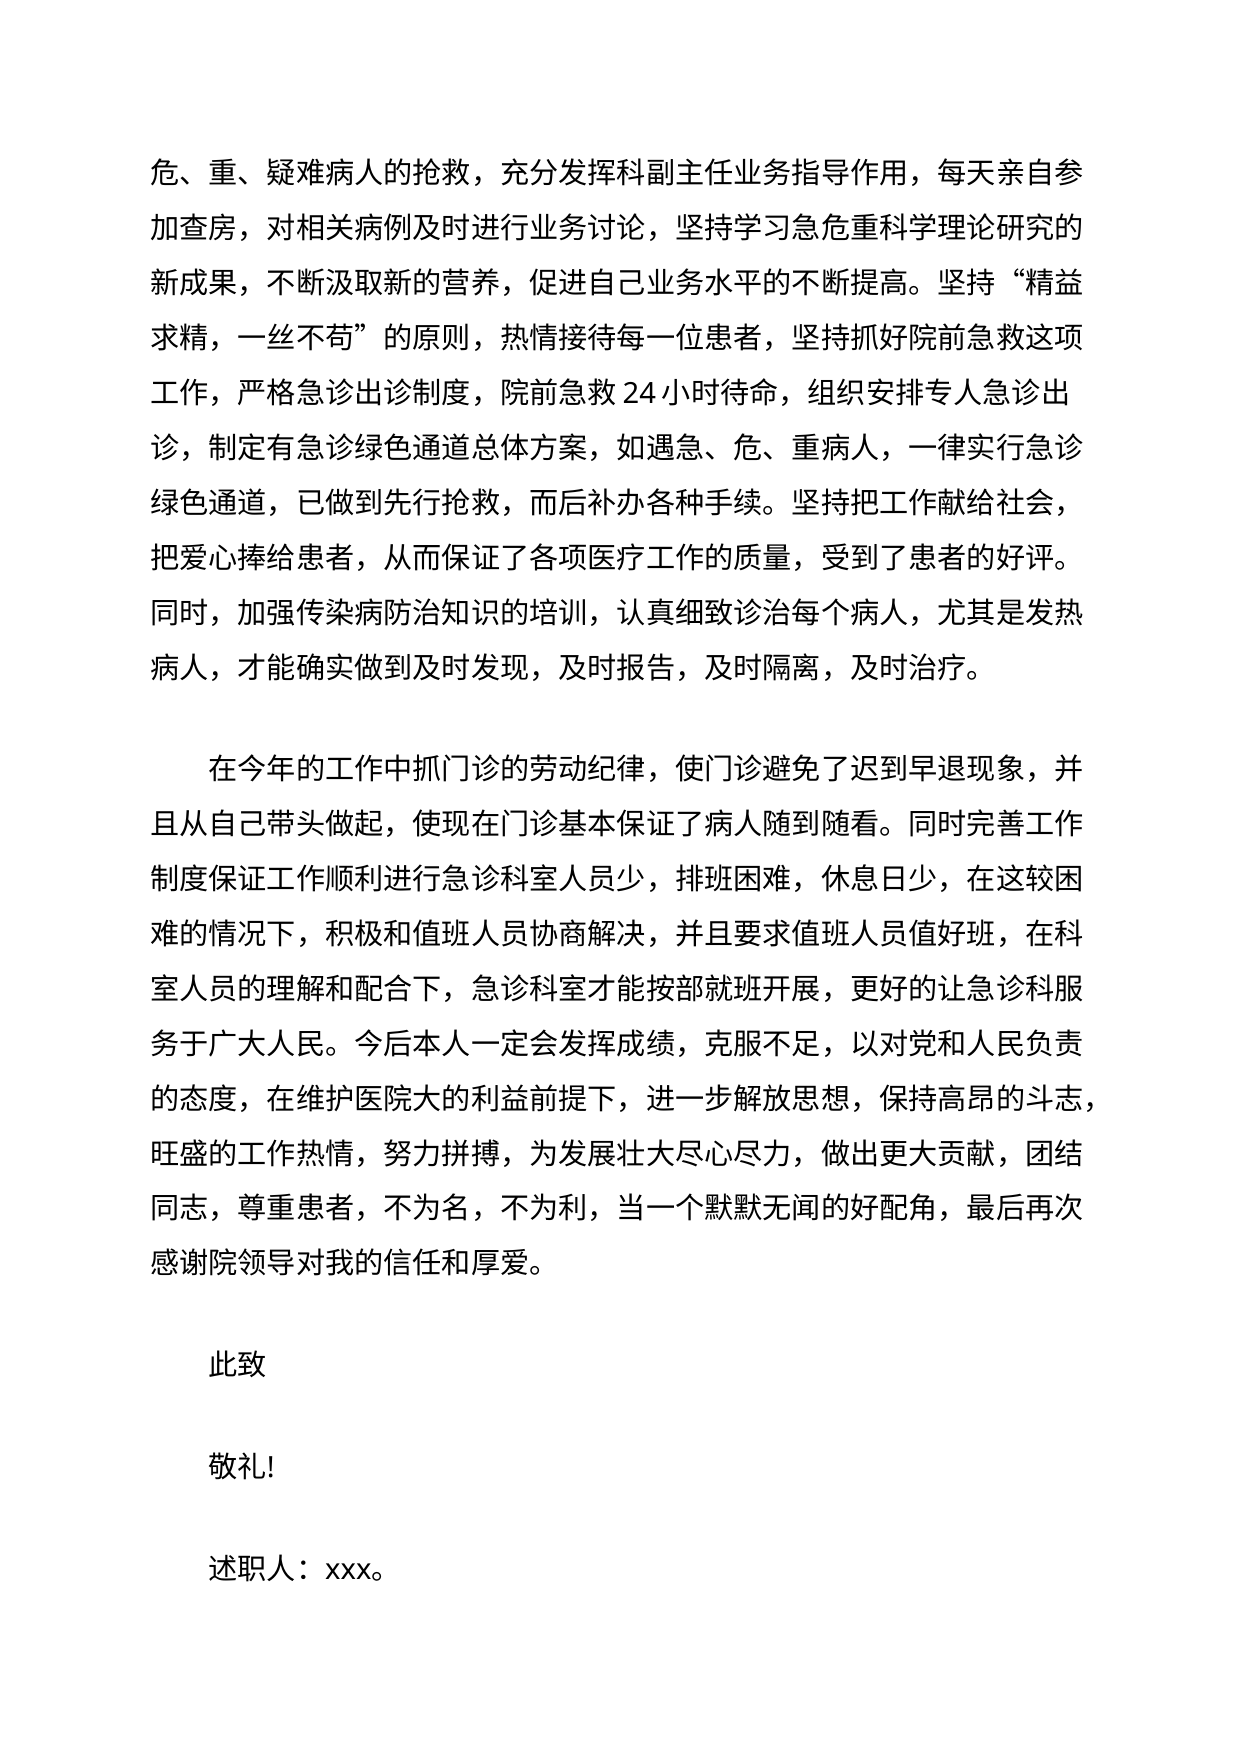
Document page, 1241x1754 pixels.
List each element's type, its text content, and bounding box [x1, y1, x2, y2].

text 述职人：xxx。 [150, 1546, 1090, 1588]
text 在今年的工作中抓门诊的劳动纪律，使门诊避免了迟到早退现象，并且从自己带头做起，使现在门诊基本保证了病人随到随看。同时完善工作制度保证工作顺利进行急诊科室人员少，排班困难，休息日少，在这较困难的情况下，积极和值班人员协商解决，并且要求值班人员值好班，在科室人员的理解和配合下，急诊科室才能按部就班开展，更好的让急诊科服务于广大人民。今后本人一定会发挥成绩，克服不足，以对党和人民负责的态度，在维护医院大的利益前提下，进一步解放思想，保持高昂的斗志，旺盛的工作热情，努力拼搏，为发展壮大尽心尽力，做出更大贡献，团结同志，尊重患者，不为名，不为利，当一个默默无闻的好配角，最后再次感谢院领导对我的信任和厚爱。 [150, 746, 1090, 1282]
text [150, 150, 1090, 686]
text 敬礼! [150, 1443, 1090, 1486]
text 此致 [150, 1342, 1090, 1384]
